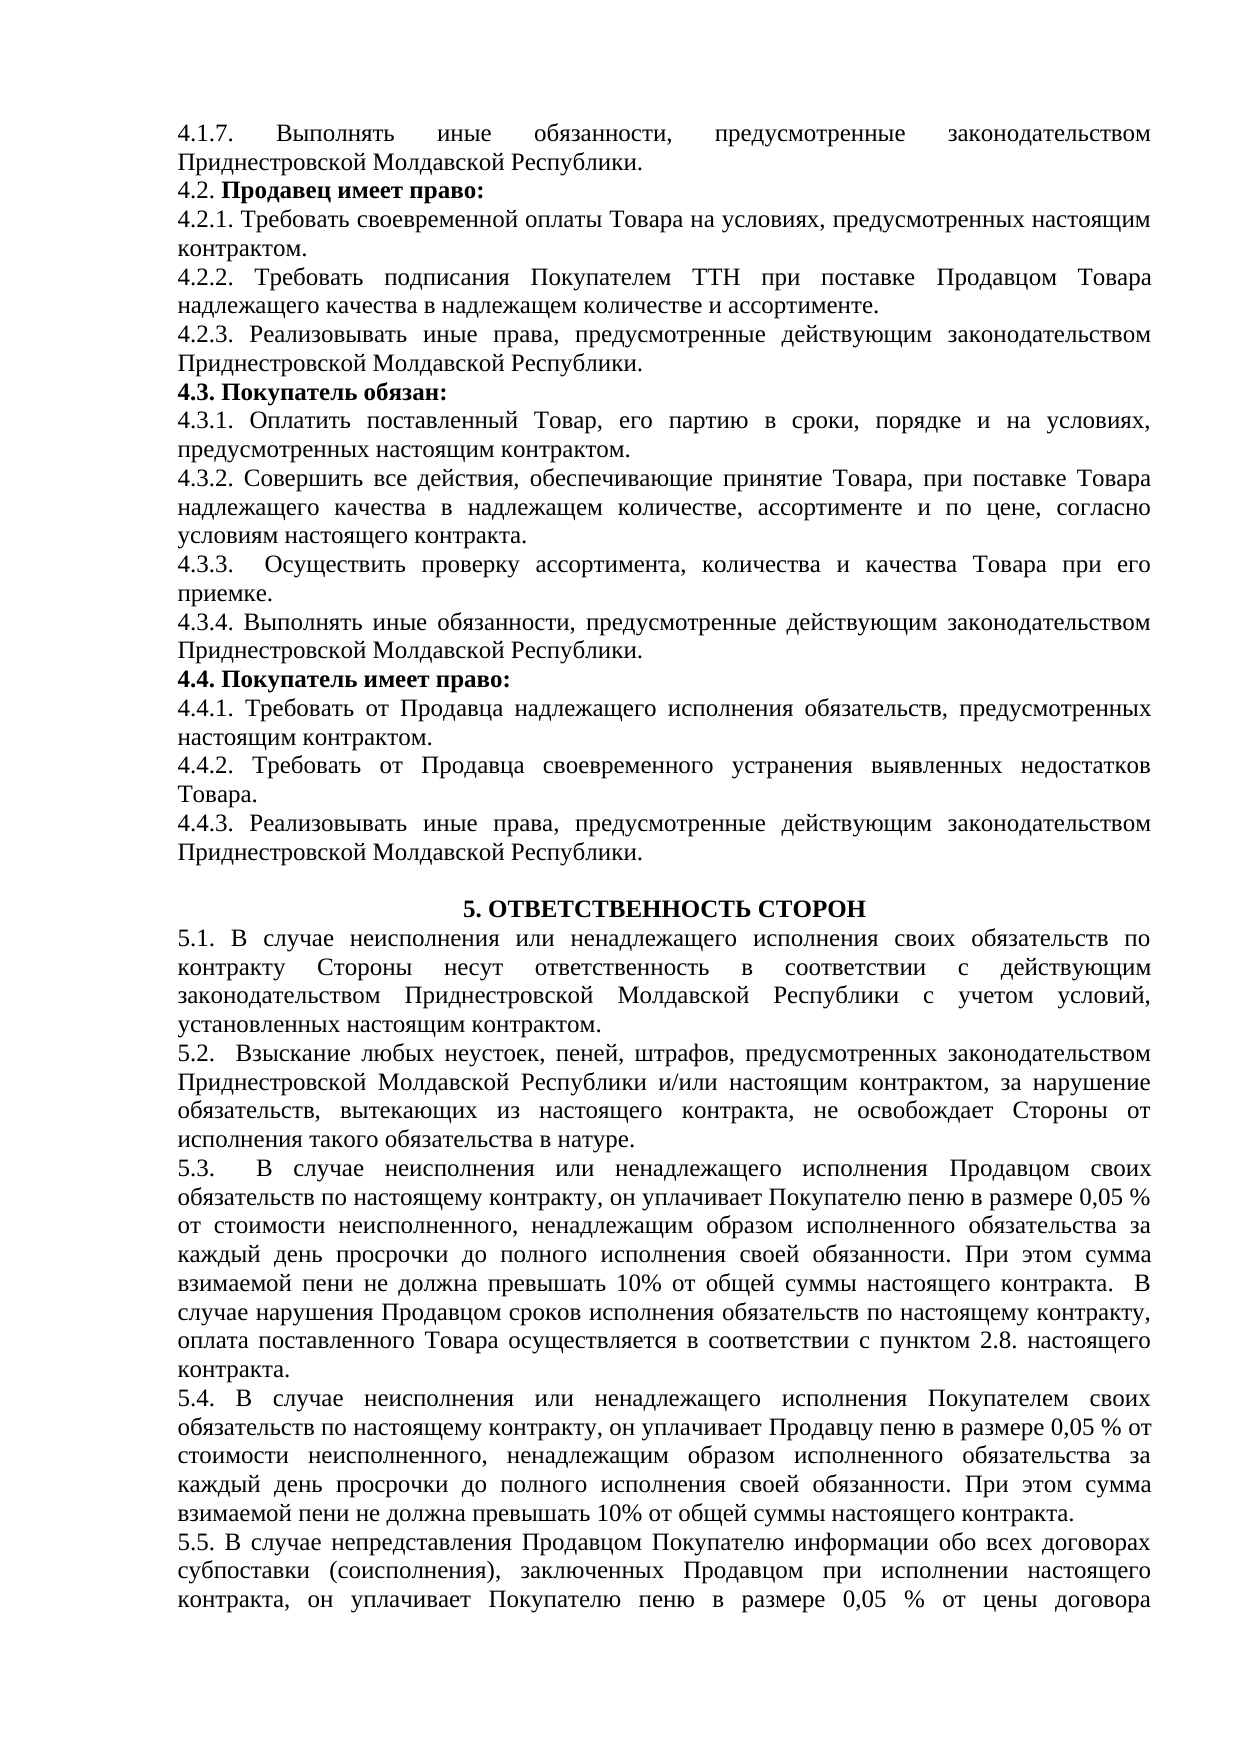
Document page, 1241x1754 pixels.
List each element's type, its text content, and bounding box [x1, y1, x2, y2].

text 4.3.1. Оплатить поставленный Товар, его партию в сроки, порядке и на условиях, предусмотренных настоящим контрактом. [177, 406, 1152, 463]
text 5.4. В случае неисполнения или ненадлежащего исполнения Покупателем своих обязательств по настоящему контракту, он уплачивает Продавцу пеню в размере 0,05 % от стоимости неисполненного, ненадлежащим образом исполненного обязательства за каждый день просрочки до полного исполнения своей обязанности. При этом сумма взимаемой пени не должна превышать 10% от общей суммы настоящего контракта. [177, 1383, 1152, 1527]
text 4.4.2. Требовать от Продавца своевременного устранения выявленных недостатков Товара. [258, 751, 1152, 808]
text 4.4. Покупатель имеет право: [177, 664, 1152, 693]
text 4.3.2. Совершить все действия, обеспечивающие принятие Товара, при поставке Товара надлежащего качества в надлежащем количестве, ассортименте и по цене, согласно условиям настоящего контракта. [177, 463, 1152, 549]
text 4.2.3. Реализовывать иные права, предусмотренные действующим законодательством Приднестровской Молдавской Республики. [177, 319, 1152, 377]
text 4.4.3. Реализовывать иные права, предусмотренные действующим законодательством Приднестровской Молдавской Республики. [177, 808, 1152, 866]
text 4.2.2. Требовать подписания Покупателем ТТН при поставке Продавцом Товара надлежащего качества в надлежащем количестве и ассортименте. [177, 262, 1152, 319]
text 5.2. Взыскание любых неустоек, пеней, штрафов, предусмотренных законодательством Приднестровской Молдавской Республики и/или настоящим контрактом, за нарушение обязательств, вытекающих из настоящего контракта, не освобождает Стороны от исполнения такого обязательства в натуре. [177, 1038, 1152, 1153]
text 4.2.1. Требовать своевременной оплаты Товара на условиях, предусмотренных настоящим контрактом. [177, 204, 1152, 262]
text 5.1. В случае неисполнения или ненадлежащего исполнения своих обязательств по контракту Стороны несут ответственность в соответствии с действующим законодательством Приднестровской Молдавской Республики с учетом условий, установленных настоящим контрактом. [177, 923, 1152, 1038]
text 4.3.4. Выполнять иные обязанности, предусмотренные действующим законодательством Приднестровской Молдавской Республики. [177, 607, 1152, 664]
text 5. ОТВЕТСТВЕННОСТЬ СТОРОН [177, 894, 1152, 923]
text 4.4.1. Требовать от Продавца надлежащего исполнения обязательств, предусмотренных настоящим контрактом. [177, 693, 1152, 751]
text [177, 1527, 1152, 1613]
text 4.3.3. Осуществить проверку ассортимента, количества и качества Товара при его приемке. [177, 549, 1152, 607]
text 5.3. В случае неисполнения или ненадлежащего исполнения Продавцом своих обязательств по настоящему контракту, он уплачивает Покупателю пеню в размере 0,05 % от стоимости неисполненного, ненадлежащим образом исполненного обязательства за каждый день просрочки до полного исполнения своей обязанности. При этом сумма взимаемой пени не должна превышать 10% от общей суммы настоящего контракта. В случае нарушения Продавцом сроков исполнения обязательств по настоящему контракту, оплата поставленного Товара осуществляется в соответствии с пунктом 2.8. настоящего контракта. [177, 1153, 1152, 1383]
text 4.3. Покупатель обязан: [177, 377, 1152, 406]
text 4.2. Продавец имеет право: [177, 176, 1152, 204]
text 4.1.7. Выполнять иные обязанности, предусмотренные законодательством Приднестровской Молдавской Республики. [177, 118, 1152, 176]
